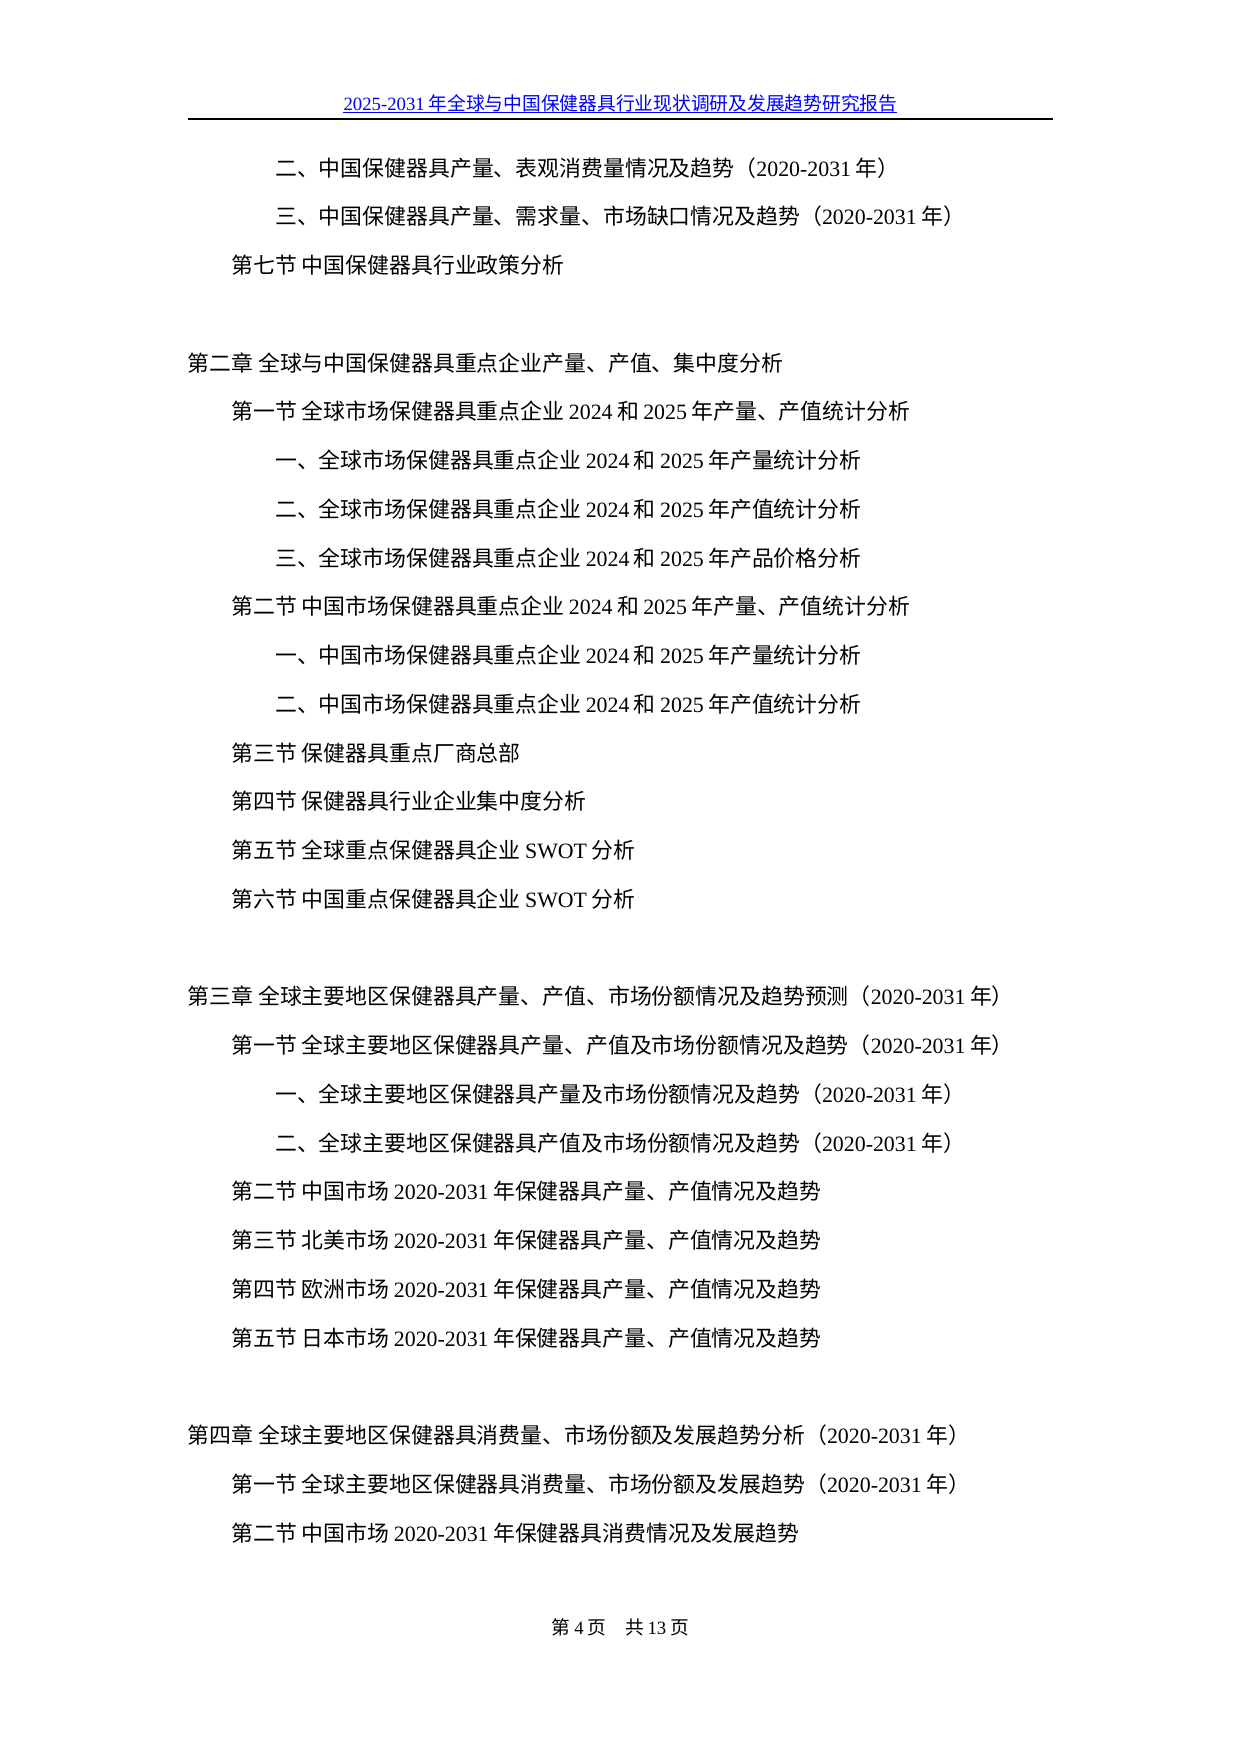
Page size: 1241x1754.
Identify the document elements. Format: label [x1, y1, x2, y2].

text [187, 150, 1053, 1548]
